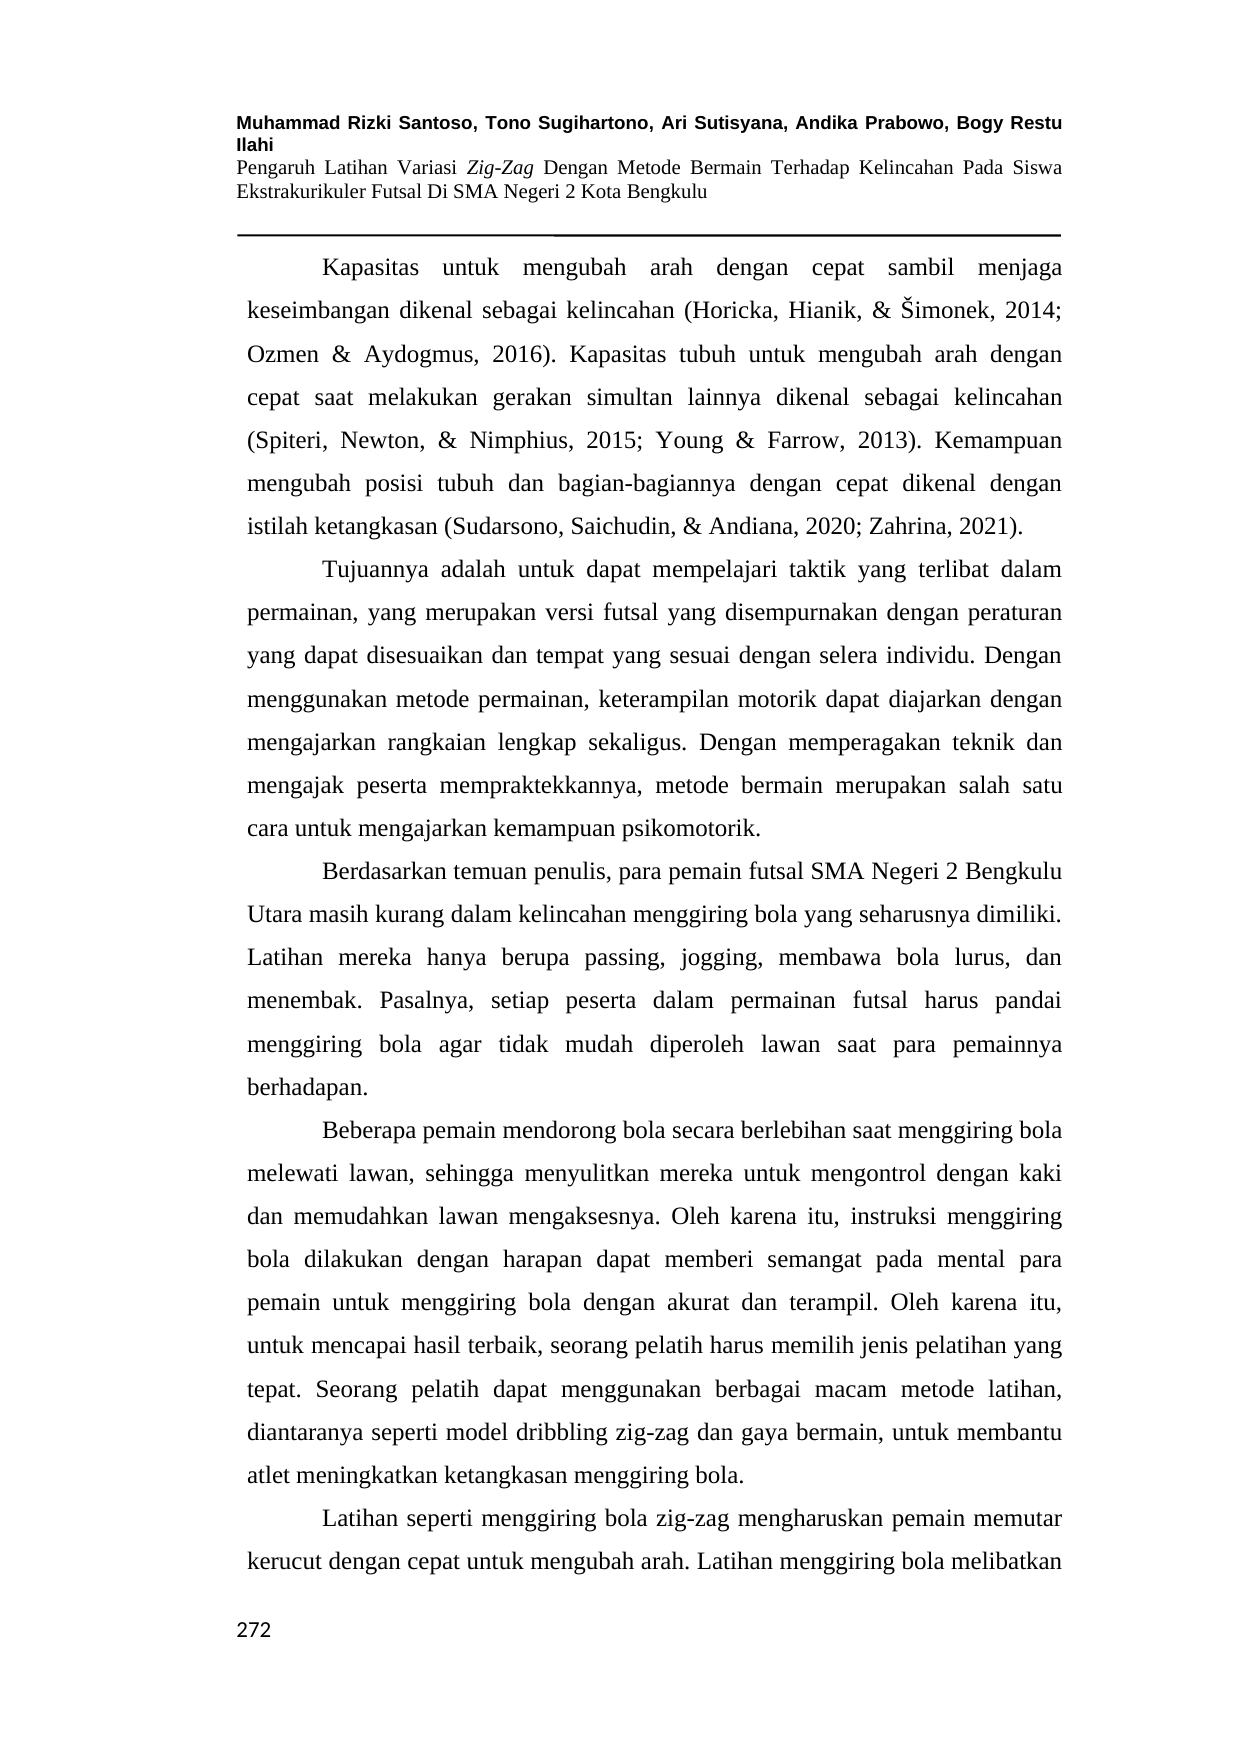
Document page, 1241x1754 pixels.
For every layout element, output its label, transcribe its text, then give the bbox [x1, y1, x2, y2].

list Tujuannya adalah untuk dapat mempelajari taktik yang terlibat dalam permainan, yang merupakan versi futsal yang disempurnakan dengan peraturan yang dapat disesuaikan dan tempat yang sesuai dengan selera individu. Dengan menggunakan metode permainan, keterampilan motorik dapat diajarkan dengan mengajarkan rangkaian lengkap sekaligus. Dengan memperagakan teknik dan mengajak peserta mempraktekkannya, metode bermain merupakan salah satu cara untuk mengajarkan kemampuan psikomotorik. [247, 554, 1063, 842]
list Beberapa pemain mendorong bola secara berlebihan saat menggiring bola melewati lawan, sehingga menyulitkan mereka untuk mengontrol dengan kaki dan memudahkan lawan mengaksesnya. Oleh karena itu, instruksi menggiring bola dilakukan dengan harapan dapat memberi semangat pada mental para pemain untuk menggiring bola dengan akurat dan terampil. Oleh karena itu, untuk mencapai hasil terbaik, seorang pelatih harus memilih jenis pelatihan yang tepat. Seorang pelatih dapat menggunakan berbagai macam metode latihan, diantaranya seperti model dribbling zig-zag dan gaya bermain, untuk membantu atlet meningkatkan ketangkasan menggiring bola. [247, 1115, 1063, 1489]
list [247, 1503, 1063, 1575]
list Kapasitas untuk mengubah arah dengan cepat sambil menjaga keseimbangan dikenal sebagai kelincahan (Horicka, Hianik, & Šimonek, 2014; Ozmen & Aydogmus, 2016). Kapasitas tubuh untuk mengubah arah dengan cepat saat melakukan gerakan simultan lainnya dikenal sebagai kelincahan (Spiteri, Newton, & Nimphius, 2015; Young & Farrow, 2013). Kemampuan mengubah posisi tubuh dan bagian-bagiannya dengan cepat dikenal dengan istilah ketangkasan (Sudarsono, Saichudin, & Andiana, 2020; Zahrina, 2021). [247, 252, 1063, 540]
list Berdasarkan temuan penulis, para pemain futsal SMA Negeri 2 Bengkulu Utara masih kurang dalam kelincahan menggiring bola yang seharusnya dimiliki. Latihan mereka hanya berupa passing, jogging, membawa bola lurus, dan menembak. Pasalnya, setiap peserta dalam permainan futsal harus pandai menggiring bola agar tidak mudah diperoleh lawan saat para pemainnya berhadapan. [247, 856, 1063, 1101]
